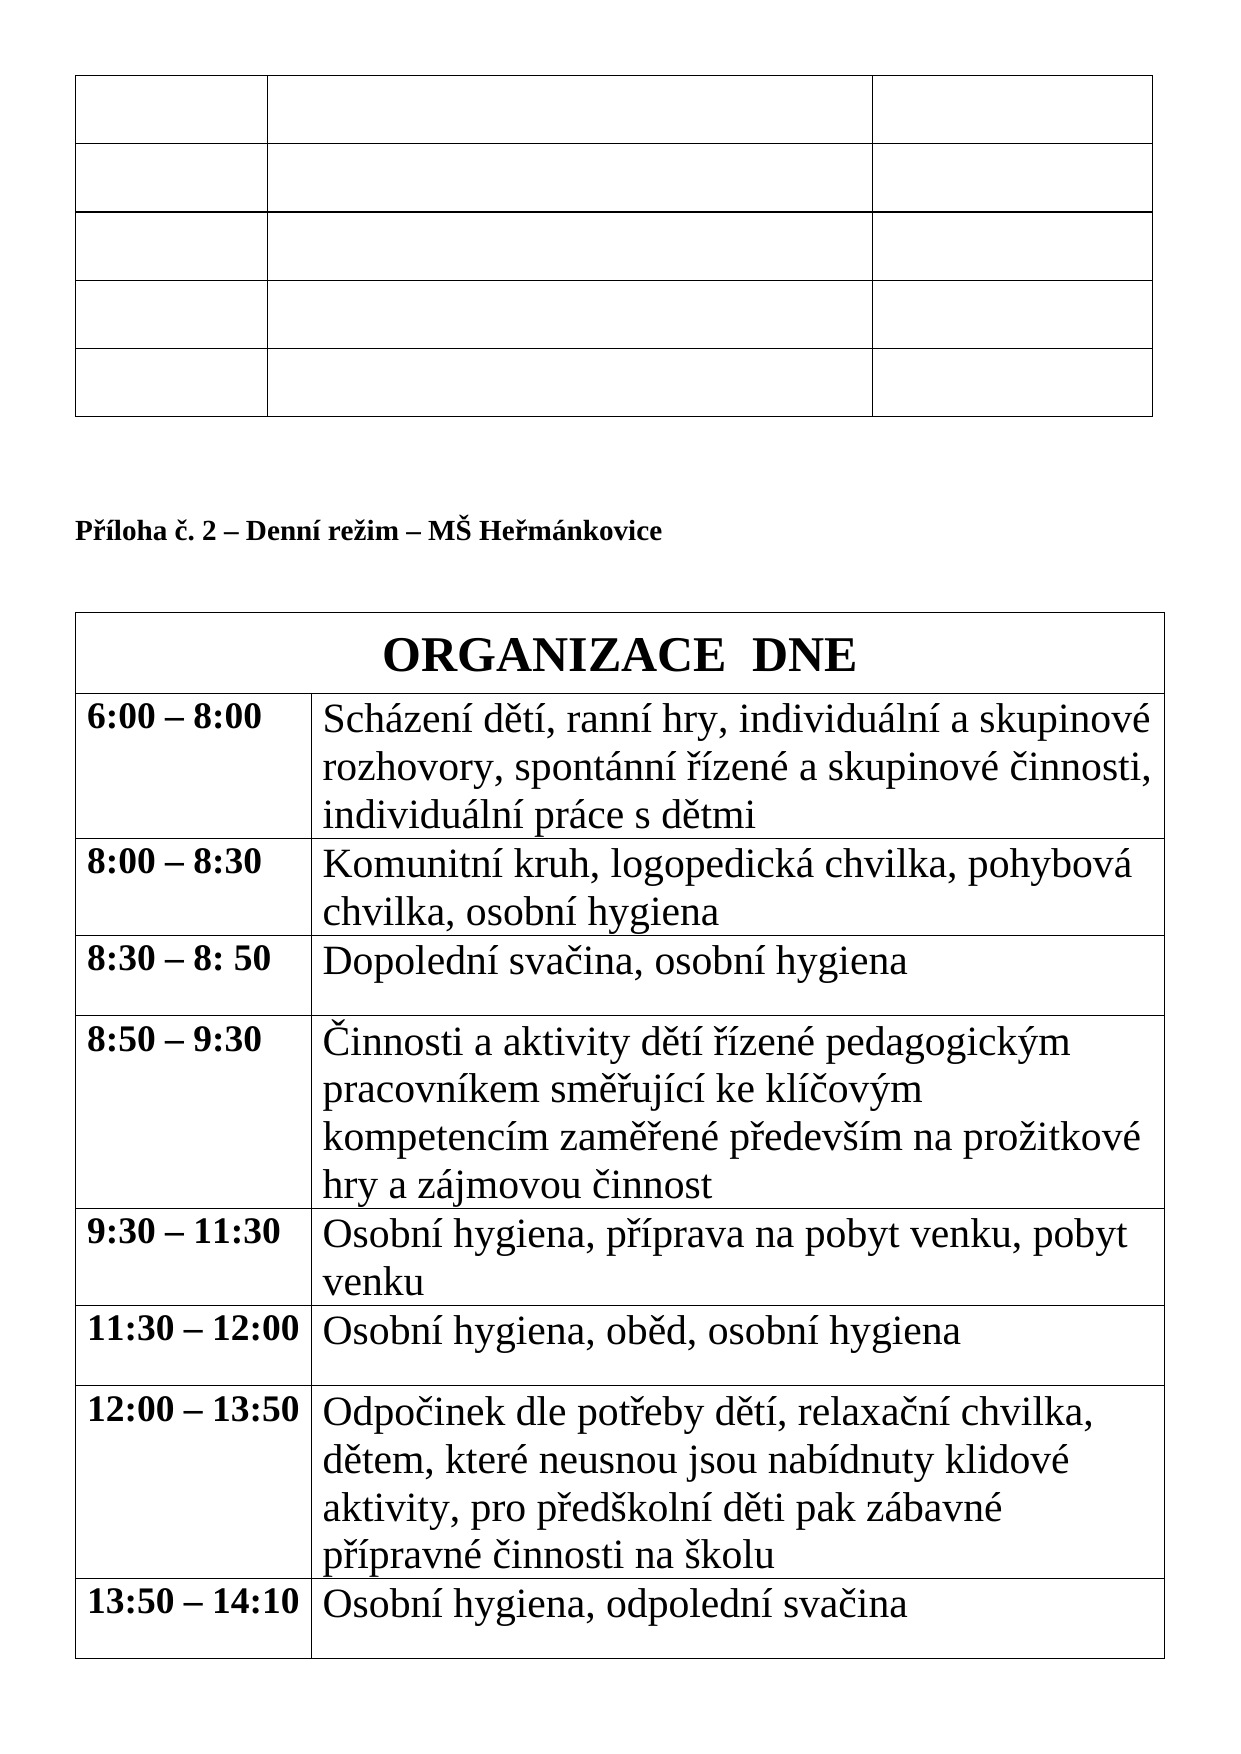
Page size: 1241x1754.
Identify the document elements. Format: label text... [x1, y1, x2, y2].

table_cell Osobní hygiena, odpolední svačina [312, 1579, 1164, 1658]
table_cell [873, 144, 1152, 211]
table_cell [268, 213, 872, 280]
table_cell [76, 349, 267, 416]
table_cell [873, 281, 1152, 348]
table_cell [76, 213, 267, 280]
table_cell Scházení dětí, ranní hry, individuální a skupinové rozhovory, spontánní řízené a skupinové činnosti, individuální práce s dětmi [312, 694, 1164, 838]
table_cell [873, 213, 1152, 280]
table_cell [268, 349, 872, 416]
table_cell [268, 76, 872, 143]
table_cell [268, 281, 872, 348]
table_cell 9:30 – 11:30 [76, 1209, 311, 1304]
table_cell [76, 144, 267, 211]
table_cell [76, 76, 267, 143]
table_cell 8:30 – 8: 50 [76, 936, 311, 1015]
table_cell [76, 281, 267, 348]
table_cell 6:00 – 8:00 [76, 694, 311, 838]
table_cell 8:00 – 8:30 [76, 839, 311, 934]
table_header ORGANIZACE DNE [76, 613, 1164, 693]
table_cell Osobní hygiena, příprava na pobyt venku, pobyt venku [312, 1209, 1164, 1304]
table_cell 11:30 – 12:00 [76, 1306, 311, 1385]
table_cell [873, 349, 1152, 416]
table_cell [268, 144, 872, 211]
table_cell Odpočinek dle potřeby dětí, relaxační chvilka, dětem, které neusnou jsou nabídnuty klidové aktivity, pro předškolní děti pak zábavné přípravné činnosti na školu [312, 1386, 1164, 1578]
table_cell Dopolední svačina, osobní hygiena [312, 936, 1164, 1015]
table_cell 13:50 – 14:10 [76, 1579, 311, 1658]
table_cell [873, 76, 1152, 143]
table_cell Komunitní kruh, logopedická chvilka, pohybová chvilka, osobní hygiena [312, 839, 1164, 934]
text Příloha č. 2 – Denní režim – MŠ Heřmánkovice [75, 513, 1165, 546]
table_cell 8:50 – 9:30 [76, 1016, 311, 1208]
table_cell Činnosti a aktivity dětí řízené pedagogickým pracovníkem směřující ke klíčovým kompetencím zaměřené především na prožitkové hry a zájmovou činnost [312, 1016, 1164, 1208]
table_cell 12:00 – 13:50 [76, 1386, 311, 1578]
table_cell Osobní hygiena, oběd, osobní hygiena [312, 1306, 1164, 1385]
